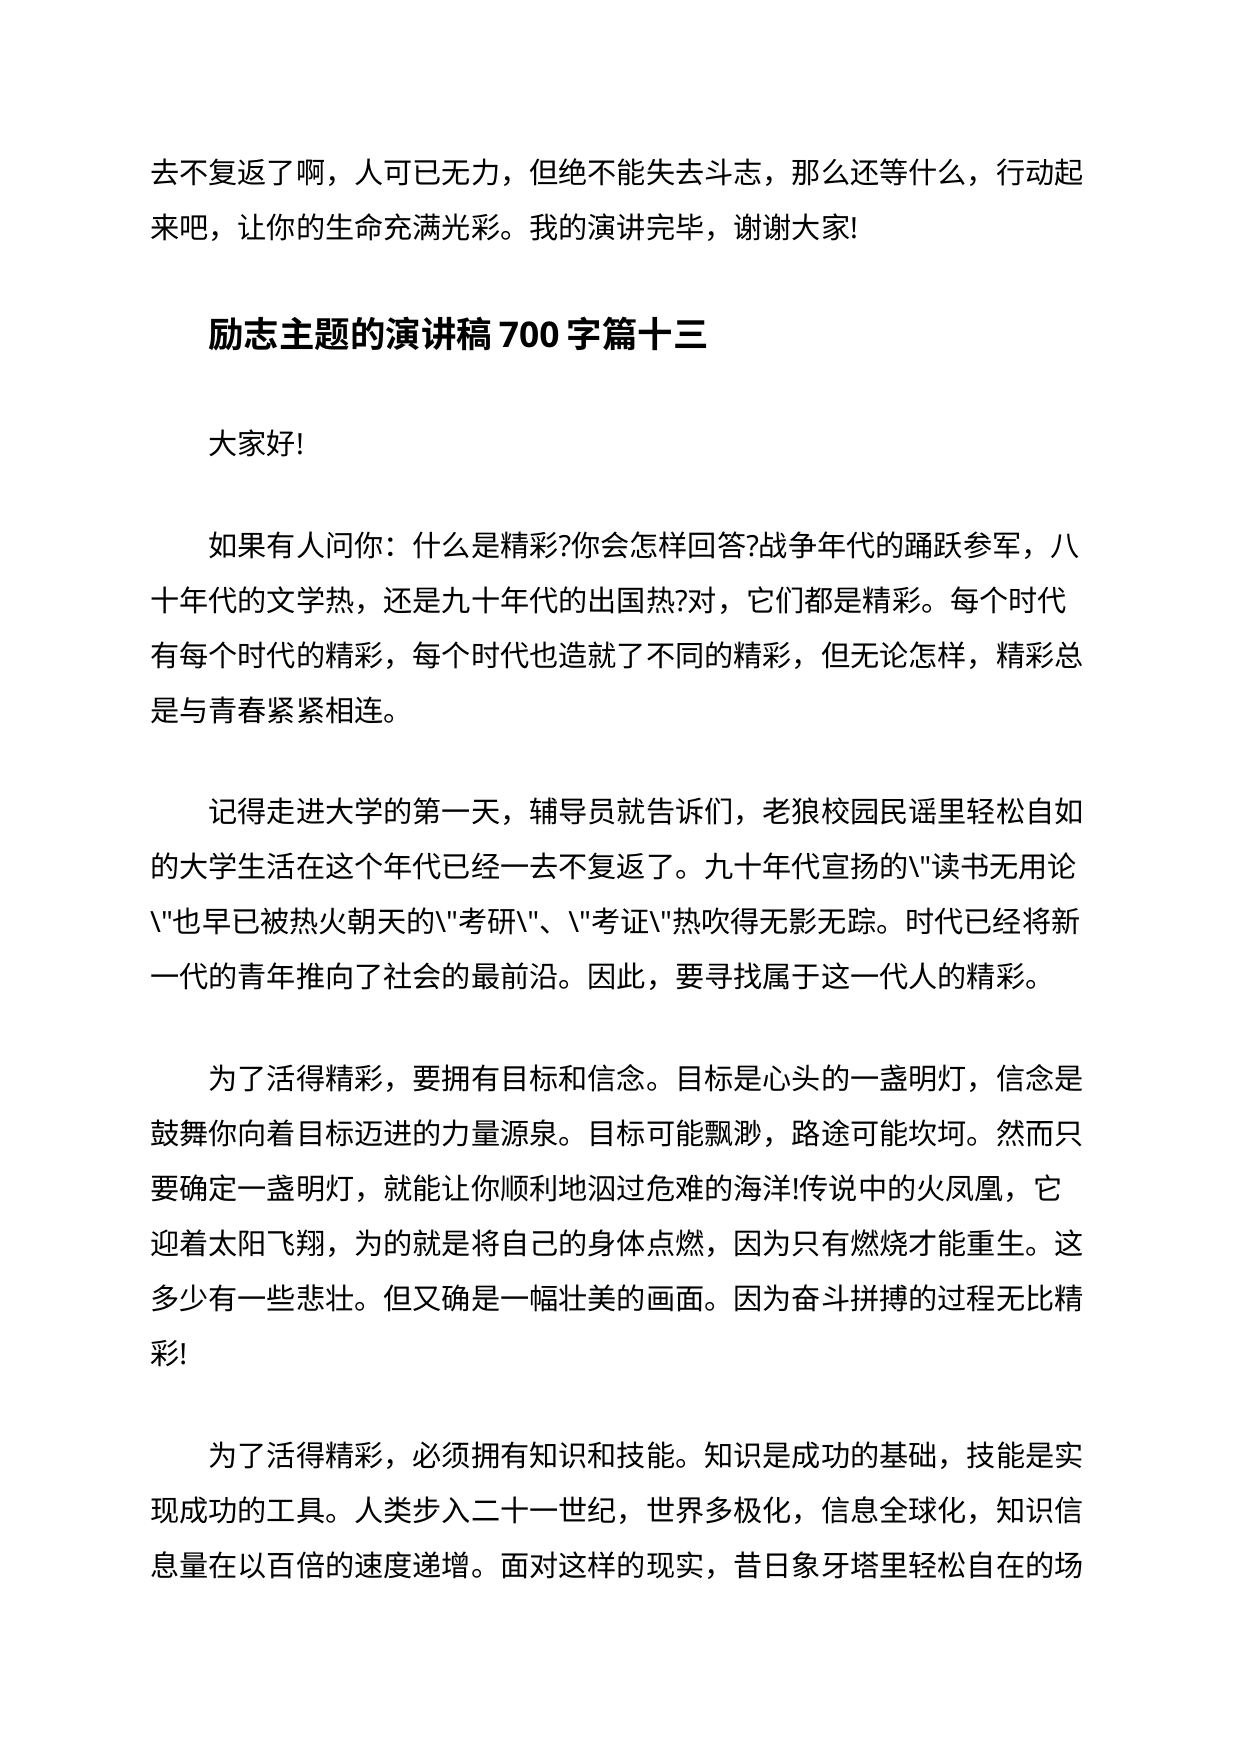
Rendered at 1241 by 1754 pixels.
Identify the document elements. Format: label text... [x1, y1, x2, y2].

text 如果有人问你：什么是精彩?你会怎样回答?战争年代的踊跃参军，八十年代的文学热，还是九十年代的出国热?对，它们都是精彩。每个时代有每个时代的精彩，每个时代也造就了不同的精彩，但无论怎样，精彩总是与青春紧紧相连。 [150, 522, 1090, 729]
text 记得走进大学的第一天，辅导员就告诉们，老狼校园民谣里轻松自如的大学生活在这个年代已经一去不复返了。九十年代宣扬的\"读书无用论\"也早已被热火朝天的\"考研\"、\"考证\"热吹得无影无踪。时代已经将新一代的青年推向了社会的最前沿。因此，要寻找属于这一代人的精彩。 [150, 789, 1090, 996]
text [150, 150, 1090, 247]
text 为了活得精彩，要拥有目标和信念。目标是心头的一盏明灯，信念是鼓舞你向着目标迈进的力量源泉。目标可能飘渺，路途可能坎坷。然而只要确定一盏明灯，就能让你顺利地泅过危难的海洋!传说中的火凤凰，它迎着太阳飞翔，为的就是将自己的身体点燃，因为只有燃烧才能重生。这多少有一些悲壮。但又确是一幅壮美的画面。因为奋斗拼搏的过程无比精彩! [150, 1056, 1090, 1373]
text 大家好! [150, 420, 1090, 463]
text 励志主题的演讲稿700字篇十三 [150, 307, 1090, 358]
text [150, 1432, 1090, 1584]
